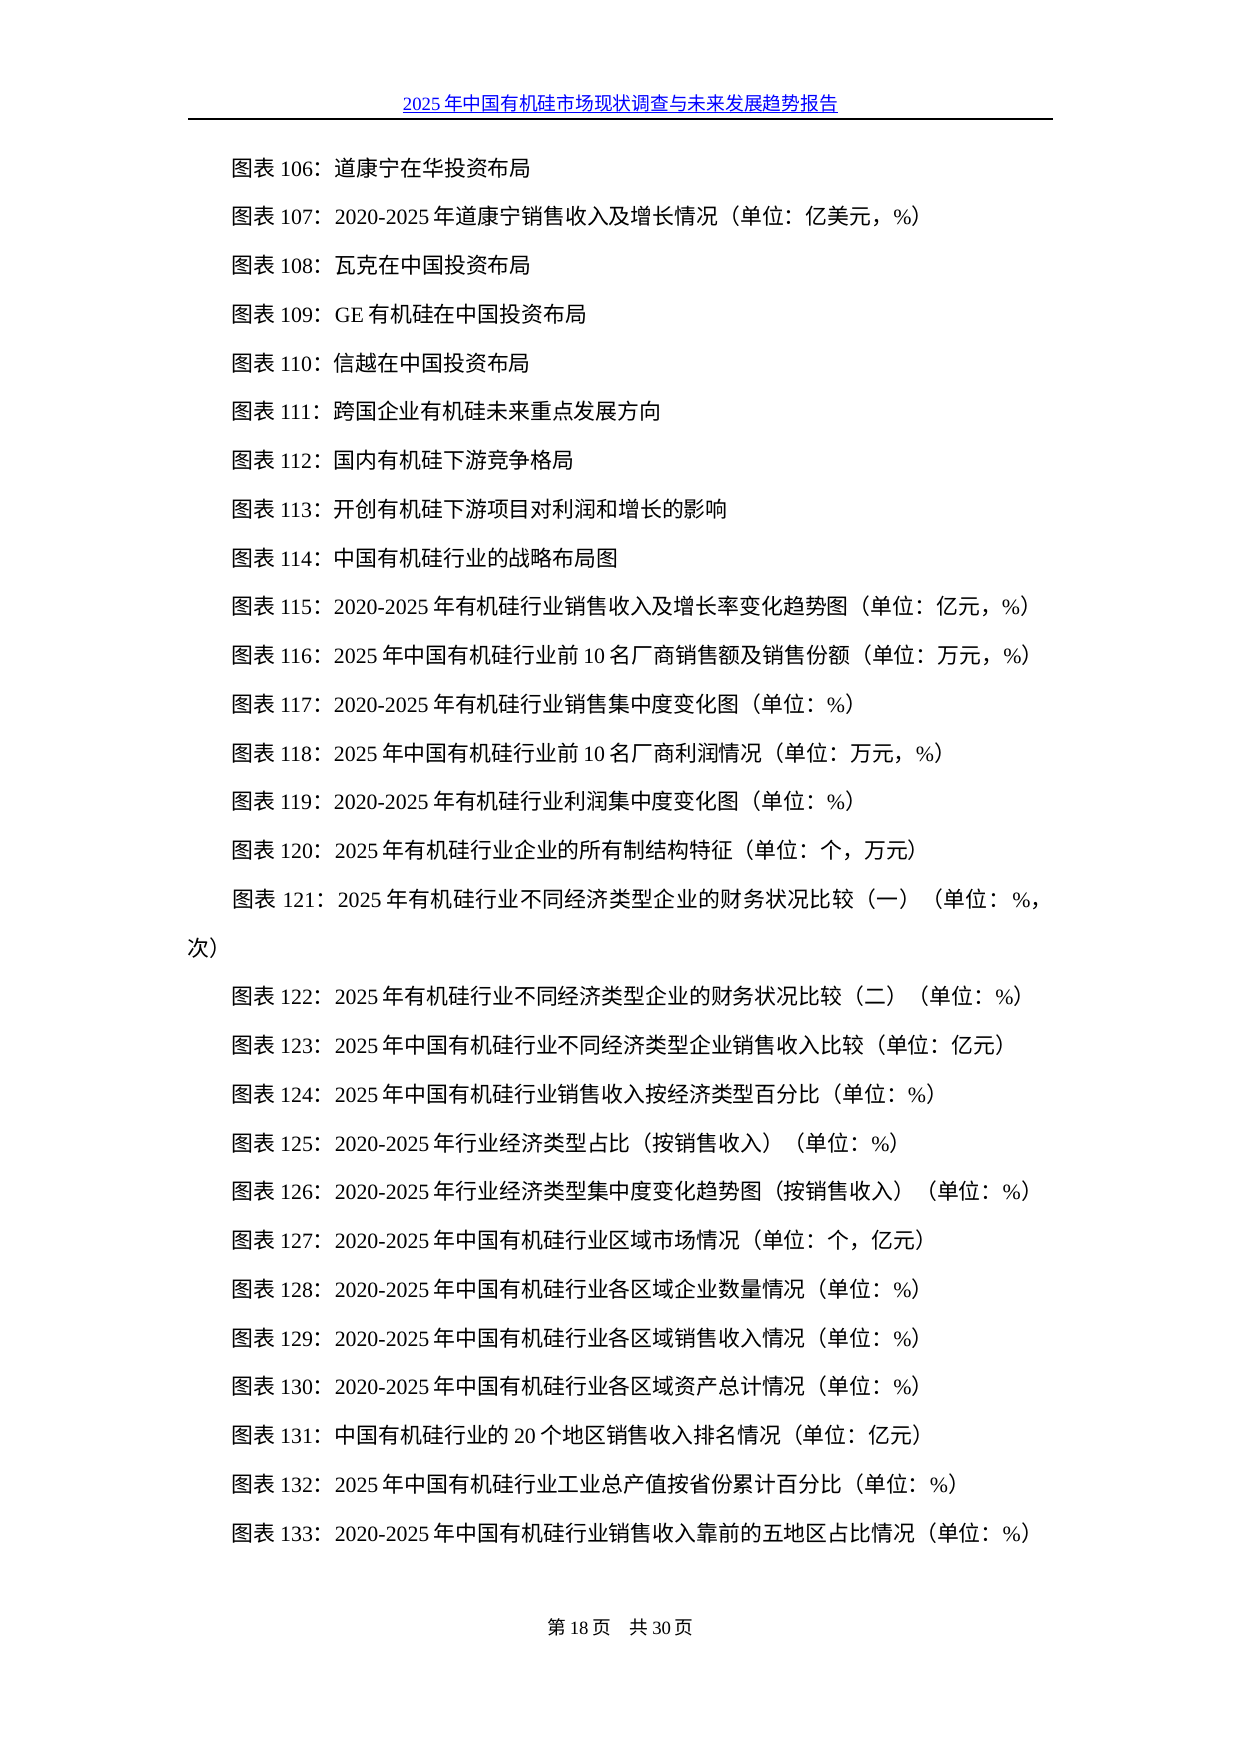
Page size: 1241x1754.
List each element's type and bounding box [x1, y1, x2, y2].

text [187, 150, 1053, 1548]
